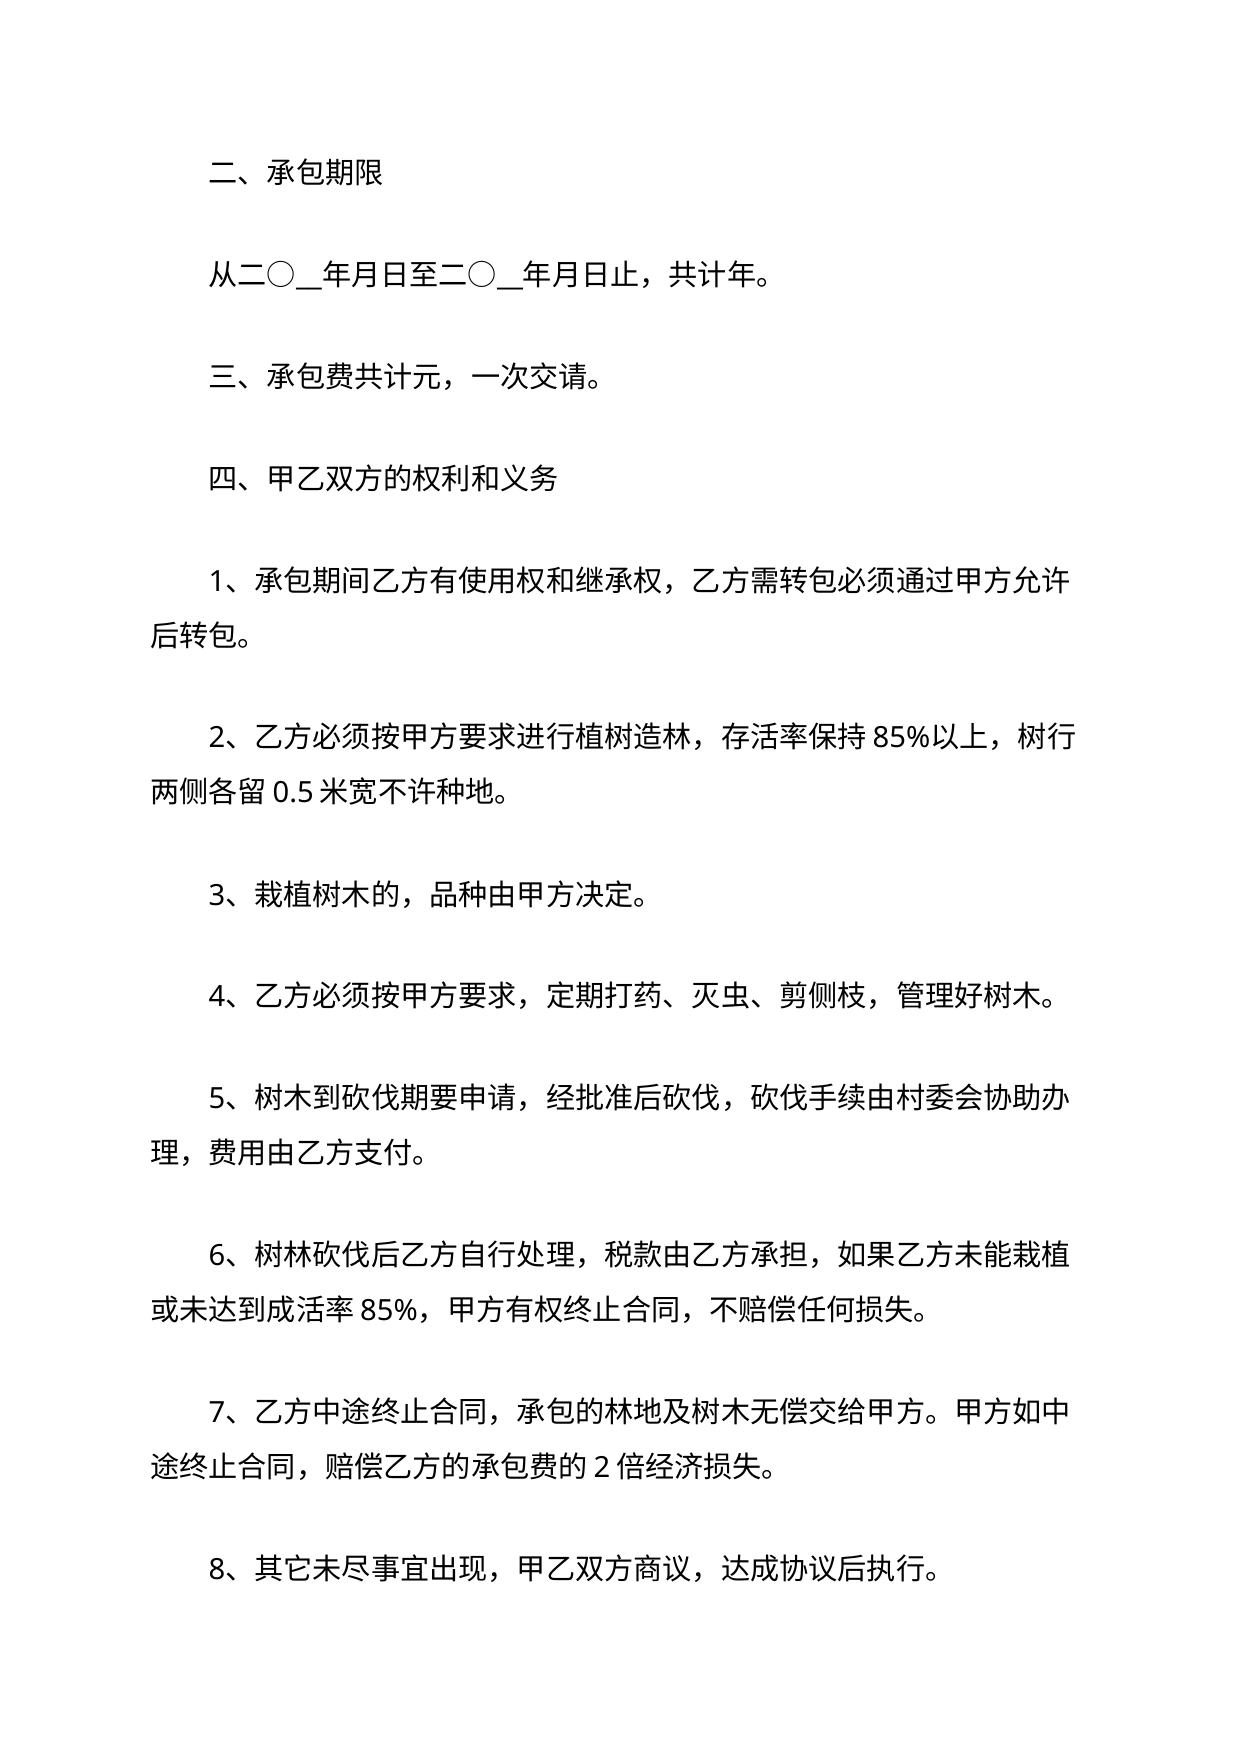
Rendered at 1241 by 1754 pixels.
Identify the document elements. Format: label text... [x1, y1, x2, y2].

text 5、树木到砍伐期要申请，经批准后砍伐，砍伐手续由村委会协助办理，费用由乙方支付。 [150, 1075, 1090, 1172]
text 2、乙方必须按甲方要求进行植树造林，存活率保持85%以上，树行两侧各留0.5米宽不许种地。 [150, 714, 1090, 811]
text 7、乙方中途终止合同，承包的林地及树木无偿交给甲方。甲方如中途终止合同，赔偿乙方的承包费的2倍经济损失。 [150, 1389, 1090, 1486]
text 从二○__年月日至二○__年月日止，共计年。 [150, 252, 1090, 294]
text 四、甲乙双方的权利和义务 [150, 456, 1090, 498]
text 8、其它未尽事宜出现，甲乙双方商议，达成协议后执行。 [150, 1546, 1090, 1588]
text 二、承包期限 [150, 150, 1090, 192]
text 三、承包费共计元，一次交请。 [150, 354, 1090, 396]
text 1、承包期间乙方有使用权和继承权，乙方需转包必须通过甲方允许后转包。 [150, 557, 1090, 654]
text 3、栽植树木的，品种由甲方决定。 [150, 871, 1090, 913]
text 6、树林砍伐后乙方自行处理，税款由乙方承担，如果乙方未能栽植或未达到成活率85%，甲方有权终止合同，不赔偿任何损失。 [150, 1232, 1090, 1329]
text 4、乙方必须按甲方要求，定期打药、灭虫、剪侧枝，管理好树木。 [150, 973, 1090, 1015]
